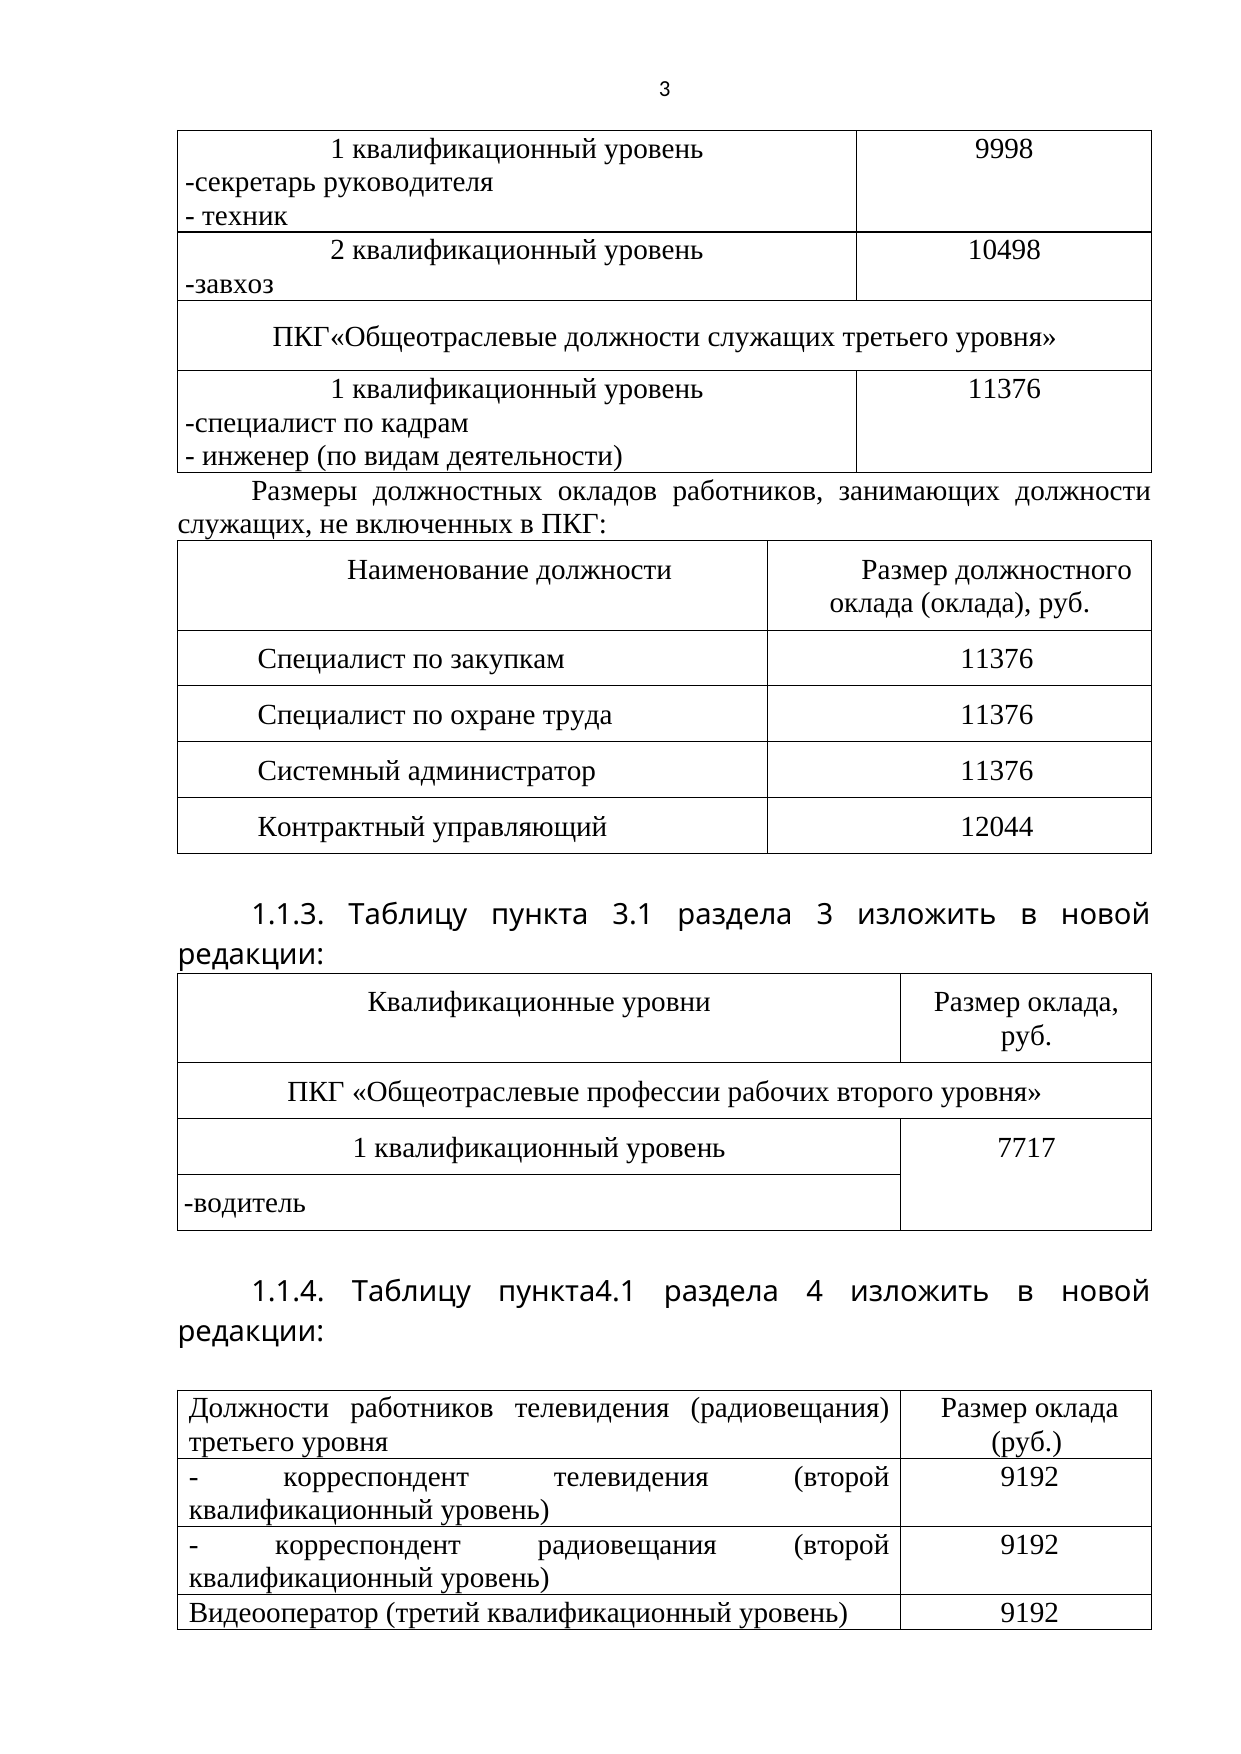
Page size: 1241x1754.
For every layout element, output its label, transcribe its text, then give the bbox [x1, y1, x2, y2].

table_header Наименование должности [178, 541, 767, 629]
table_header Квалификационные уровни [178, 974, 900, 1062]
table_cell Видеооператор (третий квалификационный уровень) [178, 1595, 900, 1628]
table_cell -водитель [178, 1175, 900, 1230]
table_cell 11376 [768, 742, 1151, 797]
text Размеры должностных окладов работников, занимающих должности служащих, не включенных в ПКГ: [177, 473, 1152, 540]
table_cell - корреспондент радиовещания (второй квалификационный уровень) [178, 1527, 900, 1594]
table_cell 9998 [857, 131, 1151, 231]
table_cell 1 квалификационный уровень [178, 1119, 900, 1174]
table_cell 7717 [901, 1119, 1151, 1230]
text 1.1.4. Таблицу пункта4.1 раздела 4 изложить в новой редакции: [177, 1271, 1152, 1350]
table_cell Системный администратор [178, 742, 767, 797]
table_cell ПКГ«Общеотраслевые должности служащих третьего уровня» [178, 301, 1151, 370]
table_header Размер оклада, руб. [901, 974, 1151, 1062]
table_cell 12044 [768, 798, 1151, 853]
table_cell Специалист по закупкам [178, 631, 767, 685]
table_cell - корреспондент телевидения (второй квалификационный уровень) [178, 1459, 900, 1526]
table_header Должности работников телевидения (радиовещания) третьего уровня [178, 1391, 900, 1458]
text 1.1.3. Таблицу пункта 3.1 раздела 3 изложить в новой редакции: [177, 893, 1152, 973]
table_cell Специалист по охране труда [178, 686, 767, 741]
table_cell 9192 [901, 1459, 1151, 1526]
table_cell 10498 [857, 233, 1151, 299]
table_cell 2 квалификационный уровень -завхоз [178, 233, 856, 299]
table_cell 11376 [857, 371, 1151, 472]
table_cell 11376 [768, 686, 1151, 741]
table_header Размер должностного оклада (оклада), руб. [768, 541, 1151, 629]
table_cell 1 квалификационный уровень -секретарь руководителя - техник [178, 131, 856, 231]
table_cell 1 квалификационный уровень -специалист по кадрам - инженер (по видам деятельности) [178, 371, 856, 472]
table_cell ПКГ «Общеотраслевые профессии рабочих второго уровня» [178, 1063, 1151, 1118]
table_cell 11376 [768, 631, 1151, 685]
table_cell 9192 [901, 1527, 1151, 1594]
table_cell 9192 [901, 1595, 1151, 1628]
table_header Размер оклада (руб.) [901, 1391, 1151, 1458]
table_cell Контрактный управляющий [178, 798, 767, 853]
